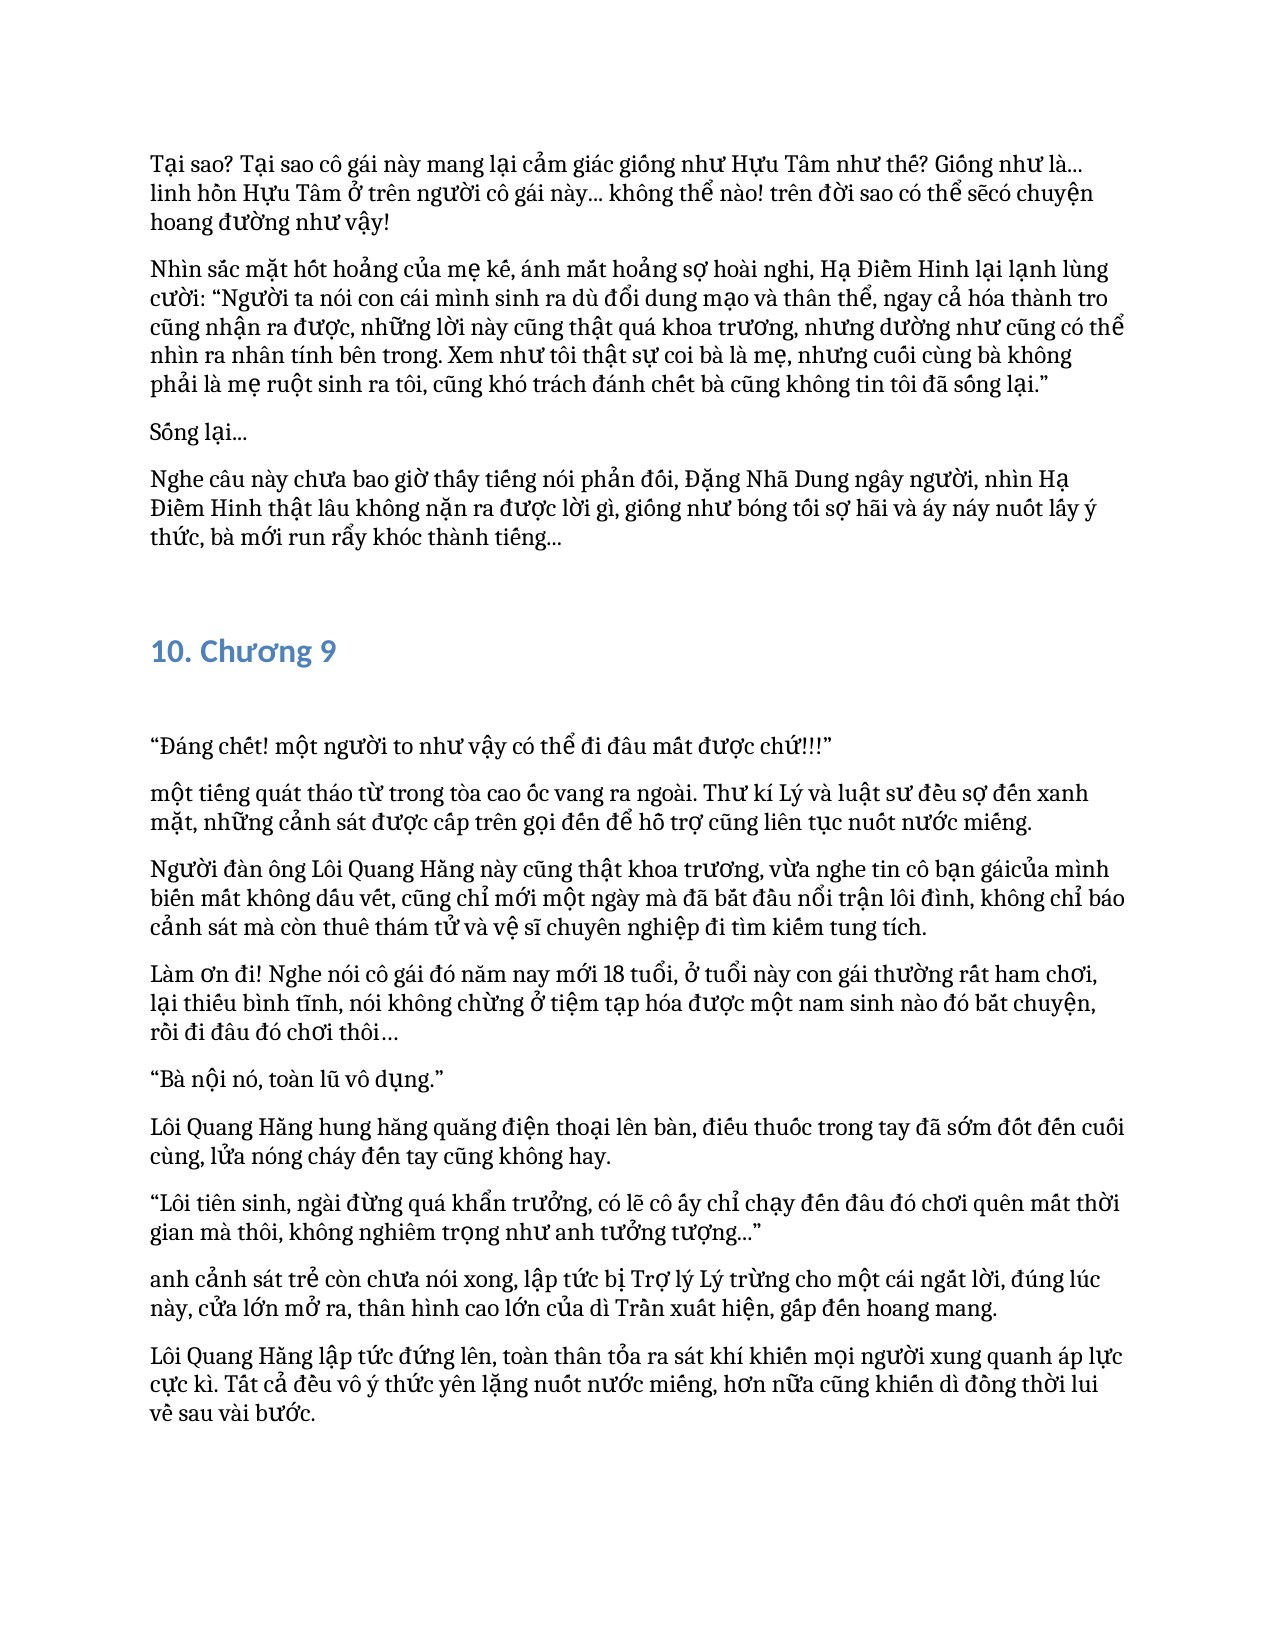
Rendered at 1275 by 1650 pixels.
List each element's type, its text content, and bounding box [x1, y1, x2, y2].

text “Bà nội nó, toàn lũ vô dụng.” [150, 1065, 1125, 1094]
text Nhìn sắc mặt hốt hoảng của mẹ kế, ánh mắt hoảng sợ hoài nghi, Hạ Điềm Hinh lại lạnh lùng cười: “Người ta nói con cái mình sinh ra dù đổi dung mạo và thân thể, ngay cả hóa thành tro cũng nhận ra được, những lời này cũng thật quá khoa trương, nhưng dường như cũng có thể nhìn ra nhân tính bên trong. Xem như tôi thật sự coi bà là mẹ, nhưng cuối cùng bà không phải là mẹ ruột sinh ra tôi, cũng khó trách đánh chết bà cũng không tin tôi đã sống lại.” [150, 255, 1125, 399]
text Lôi Quang Hằng hung hăng quăng điện thoại lên bàn, điếu thuốc trong tay đã sớm đốt đến cuối cùng, lửa nóng cháy đến tay cũng không hay. [150, 1113, 1125, 1170]
text một tiếng quát tháo từ trong tòa cao ốc vang ra ngoài. Thư kí Lý và luật sư đều sợ đến xanh mặt, những cảnh sát được cấp trên gọi đến để hỗ trợ cũng liên tục nuốt nước miếng. [150, 779, 1125, 837]
text “Đáng chết! một người to như vậy có thể đi đâu mất được chứ!!!” [150, 674, 1125, 760]
subtitle 10. Chương 9 [150, 629, 1125, 670]
text Tại sao? Tại sao cô gái này mang lại cảm giác giống như Hựu Tâm như thế? Giống như là... linh hồn Hựu Tâm ở trên người cô gái này... không thể nào! trên đời sao có thể sẽcó chuyện hoang đường như vậy! [150, 150, 1125, 236]
text “Lôi tiên sinh, ngài đừng quá khẩn trưởng, có lẽ cô ấy chỉ chạy đến đâu đó chơi quên mất thời gian mà thôi, không nghiêm trọng như anh tưởng tượng...” [150, 1189, 1125, 1247]
text anh cảnh sát trẻ còn chưa nói xong, lập tức bị Trợ lý Lý trừng cho một cái ngắt lời, đúng lúc này, cửa lớn mở ra, thân hình cao lớn của dì Trần xuất hiện, gấp đến hoang mang. [150, 1265, 1125, 1323]
text Nghe câu này chưa bao giờ thấy tiếng nói phản đối, Đặng Nhã Dung ngây người, nhìn Hạ Điềm Hinh thật lâu không nặn ra được lời gì, giống như bóng tối sợ hãi và áy náy nuốt lấy ý thức, bà mới run rẩy khóc thành tiếng... [150, 465, 1125, 609]
text Người đàn ông Lôi Quang Hằng này cũng thật khoa trương, vừa nghe tin cô bạn gáicủa mình biến mất không dấu vết, cũng chỉ mới một ngày mà đã bắt đầu nổi trận lôi đình, không chỉ báo cảnh sát mà còn thuê thám tử và vệ sĩ chuyên nghiệp đi tìm kiếm tung tích. [150, 855, 1125, 942]
text Sống lại... [150, 417, 1125, 446]
text Lôi Quang Hằng lập tức đứng lên, toàn thân tỏa ra sát khí khiến mọi người xung quanh áp lực cực kì. Tất cả đều vô ý thức yên lặng nuốt nước miếng, hơn nữa cũng khiến dì đồng thời lui về sau vài bước. [150, 1342, 1125, 1428]
text Làm ơn đi! Nghe nói cô gái đó năm nay mới 18 tuổi, ở tuổi này con gái thường rất ham chơi, lại thiếu bình tĩnh, nói không chừng ở tiệm tạp hóa được một nam sinh nào đó bắt chuyện, rồi đi đâu đó chơi thôi… [150, 960, 1125, 1047]
